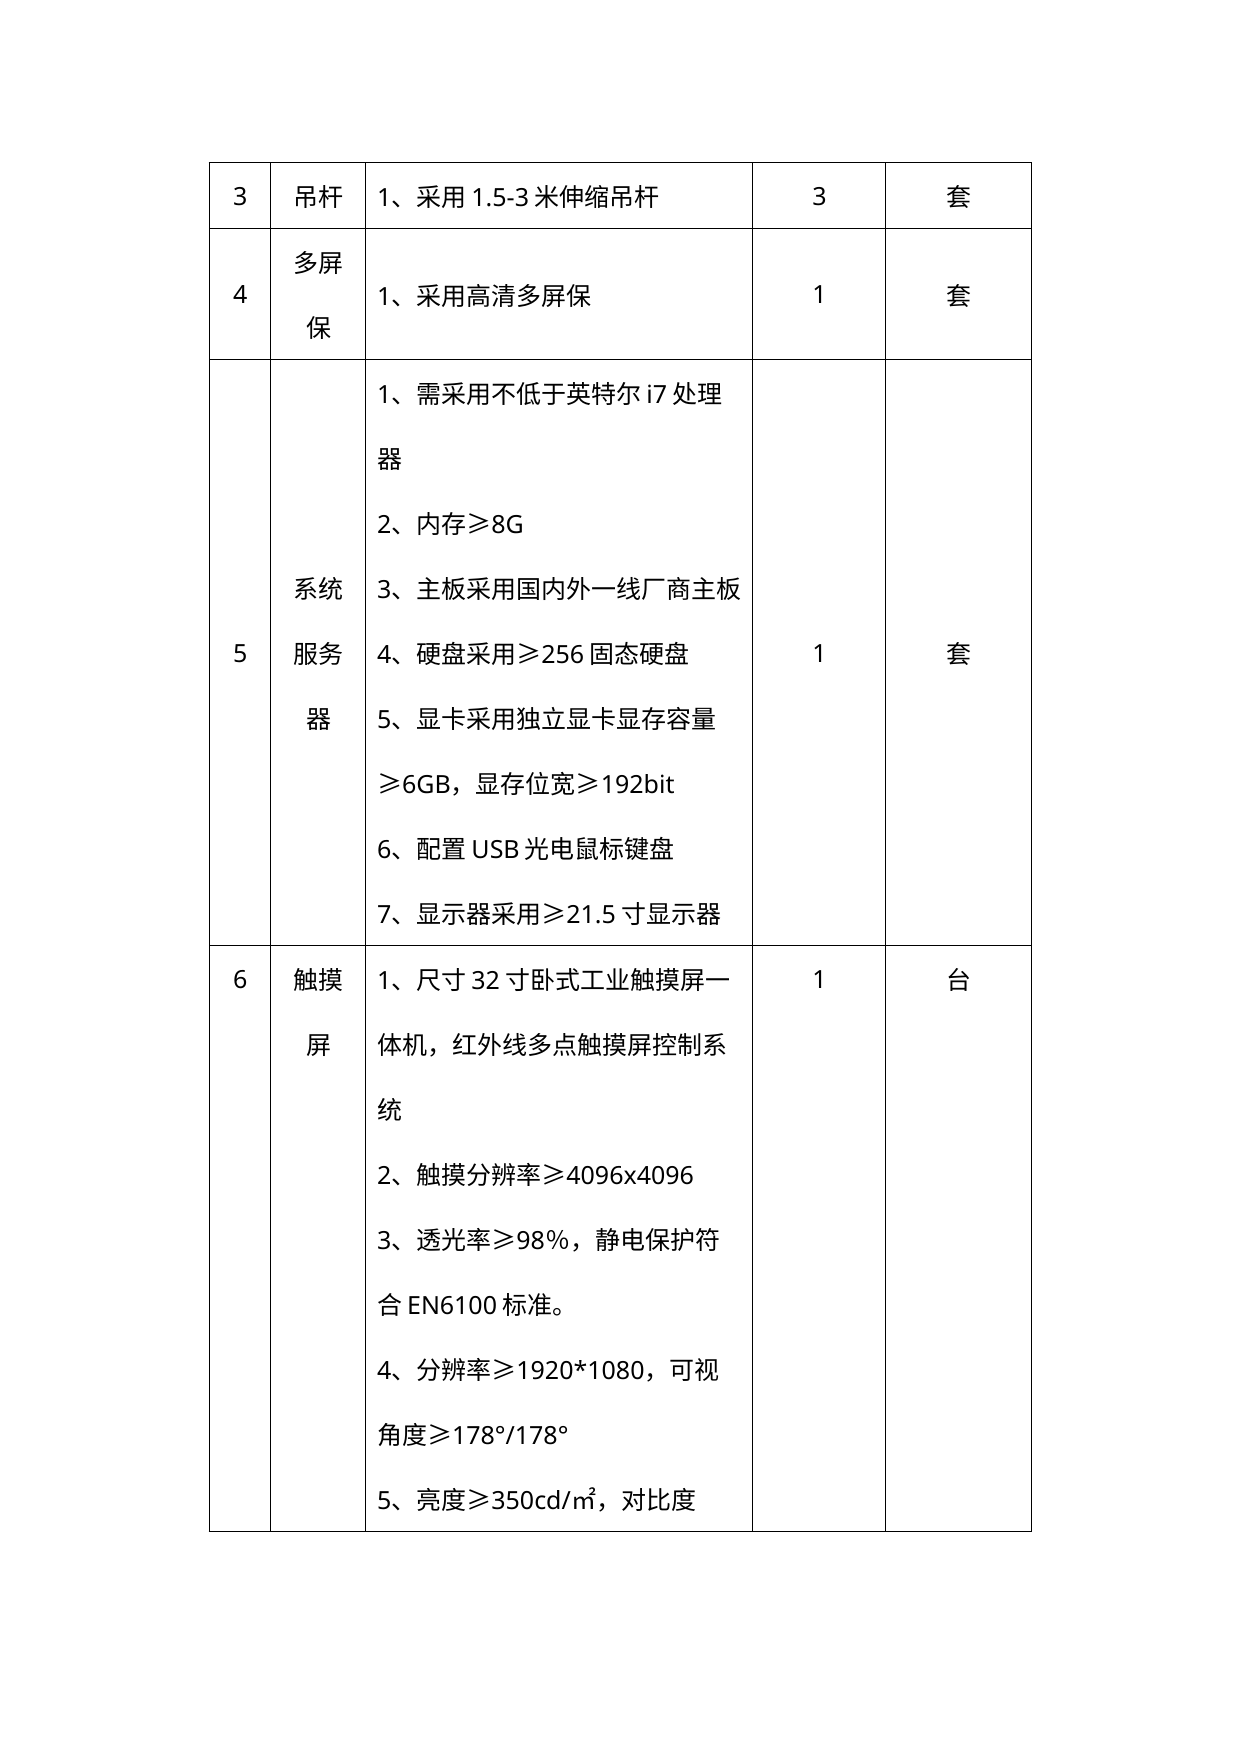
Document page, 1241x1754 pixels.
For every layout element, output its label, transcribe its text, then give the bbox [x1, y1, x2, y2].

table_cell 4 [210, 229, 270, 359]
table_cell 1 [753, 229, 885, 359]
table_cell 套 [886, 229, 1031, 359]
table_cell 多屏保 [271, 229, 365, 359]
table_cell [366, 946, 752, 1531]
table_cell 3 [753, 163, 885, 228]
table_cell 吊杆 [271, 163, 365, 228]
table_cell 6 [210, 946, 270, 1531]
table_cell 1、需采用不低于英特尔i7处理器 2、内存≥8G 3、主板采用国内外一线厂商主板 4、硬盘采用≥256固态硬盘 5、显卡采用独立显卡显存容量≥6GB，显存位宽≥192bit 6、配置USB光电鼠标键盘 7、显示器采用≥21.5寸显示器 [366, 360, 752, 945]
table_cell 1、采用1.5-3米伸缩吊杆 [366, 163, 752, 228]
table_cell 触摸屏 [271, 946, 365, 1531]
table_cell 套 [886, 360, 1031, 945]
table_cell 台 [886, 946, 1031, 1531]
table_cell 1、采用高清多屏保 [366, 229, 752, 359]
table_cell 5 [210, 360, 270, 945]
table_cell 3 [210, 163, 270, 228]
table_cell 系统服务器 [271, 360, 365, 945]
table_cell 1 [753, 946, 885, 1531]
table_cell 套 [886, 163, 1031, 228]
table_cell 1 [753, 360, 885, 945]
